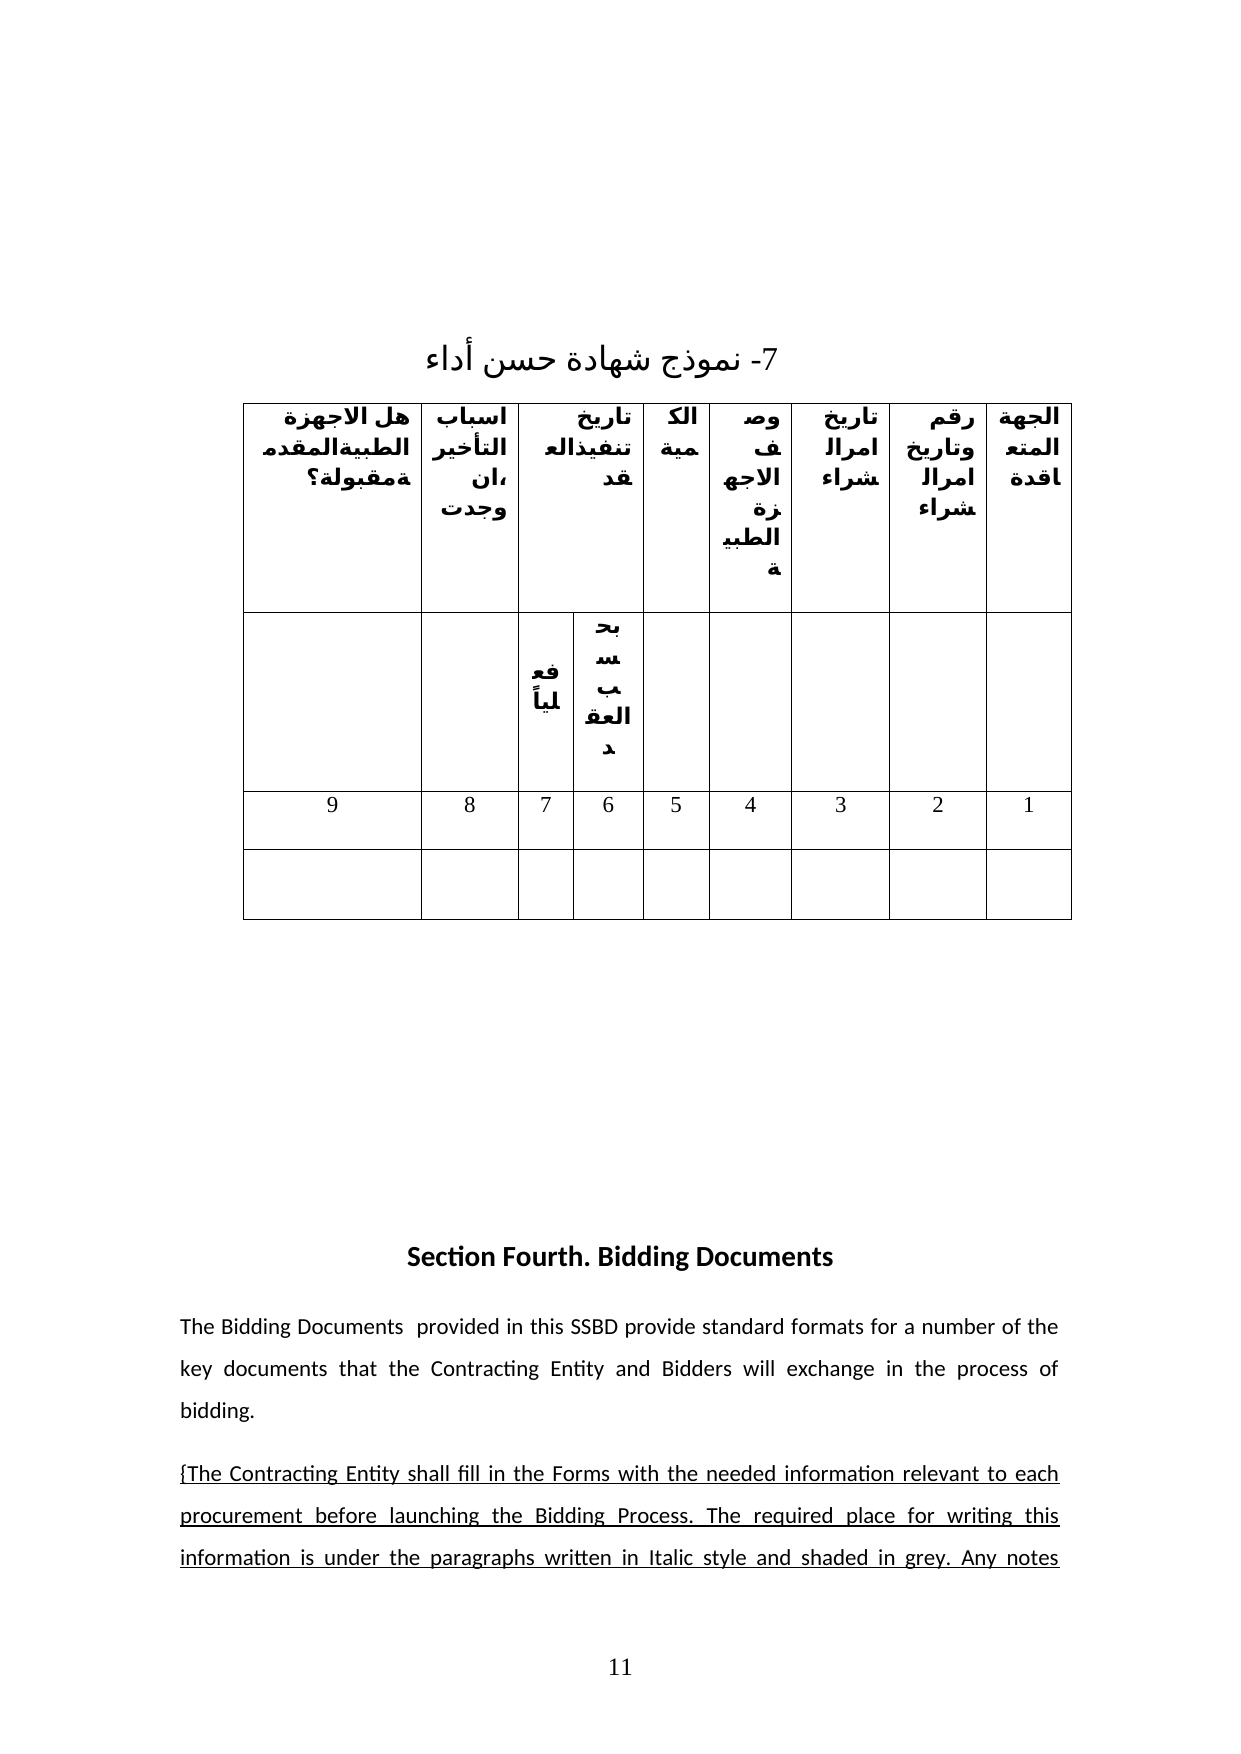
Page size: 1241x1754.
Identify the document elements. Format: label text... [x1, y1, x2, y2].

table_header وصف الاجهزة الطبية [710, 404, 791, 612]
table_header رقم وتاريخ امرالشراء [890, 404, 986, 612]
table_cell 3 [792, 792, 889, 849]
table_cell [644, 850, 709, 919]
table_cell 9 [244, 792, 421, 849]
table_header تاريخ امرالشراء [792, 404, 889, 612]
table_cell [244, 613, 421, 791]
table_cell بحسب العقد [574, 613, 643, 791]
table_header هل الاجهزة الطبيةالمقدمةمقبولة؟ [244, 404, 421, 612]
table_cell 7 [519, 792, 573, 849]
text 7- نموذج شهادة حسن أداء [180, 339, 1023, 377]
text Section Fourth. Bidding Documents [180, 1238, 1060, 1273]
table_cell [422, 613, 518, 791]
table_cell [792, 850, 889, 919]
table_header اسباب التأخير،ان وجدت [422, 404, 518, 612]
table_cell [890, 613, 986, 791]
table_cell [244, 850, 421, 919]
table_cell [710, 613, 791, 791]
table_cell [422, 850, 518, 919]
table_cell [792, 613, 889, 791]
table_cell [987, 613, 1071, 791]
table_cell 2 [890, 792, 986, 849]
table_header الكمية [644, 404, 709, 612]
table_header الجهة المتعاقدة [987, 404, 1071, 612]
table_cell 1 [987, 792, 1071, 849]
table_cell 5 [644, 792, 709, 849]
text The Bidding Documents provided in this SSBD provide standard formats for a number of the key documents that the Contracting Entity and Bidders will exchange in the process of bidding. [180, 1312, 1060, 1424]
table_cell فعلياً [519, 613, 573, 791]
table_cell [890, 850, 986, 919]
table_cell 6 [574, 792, 643, 849]
table_cell 4 [710, 792, 791, 849]
table_cell [574, 850, 643, 919]
table_cell 8 [422, 792, 518, 849]
table_cell [710, 850, 791, 919]
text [180, 1527, 1060, 1567]
table_cell [987, 850, 1071, 919]
table_cell [644, 613, 709, 791]
table_header تاريخ تنفيذالعقد [519, 404, 643, 612]
table_cell [519, 850, 573, 919]
